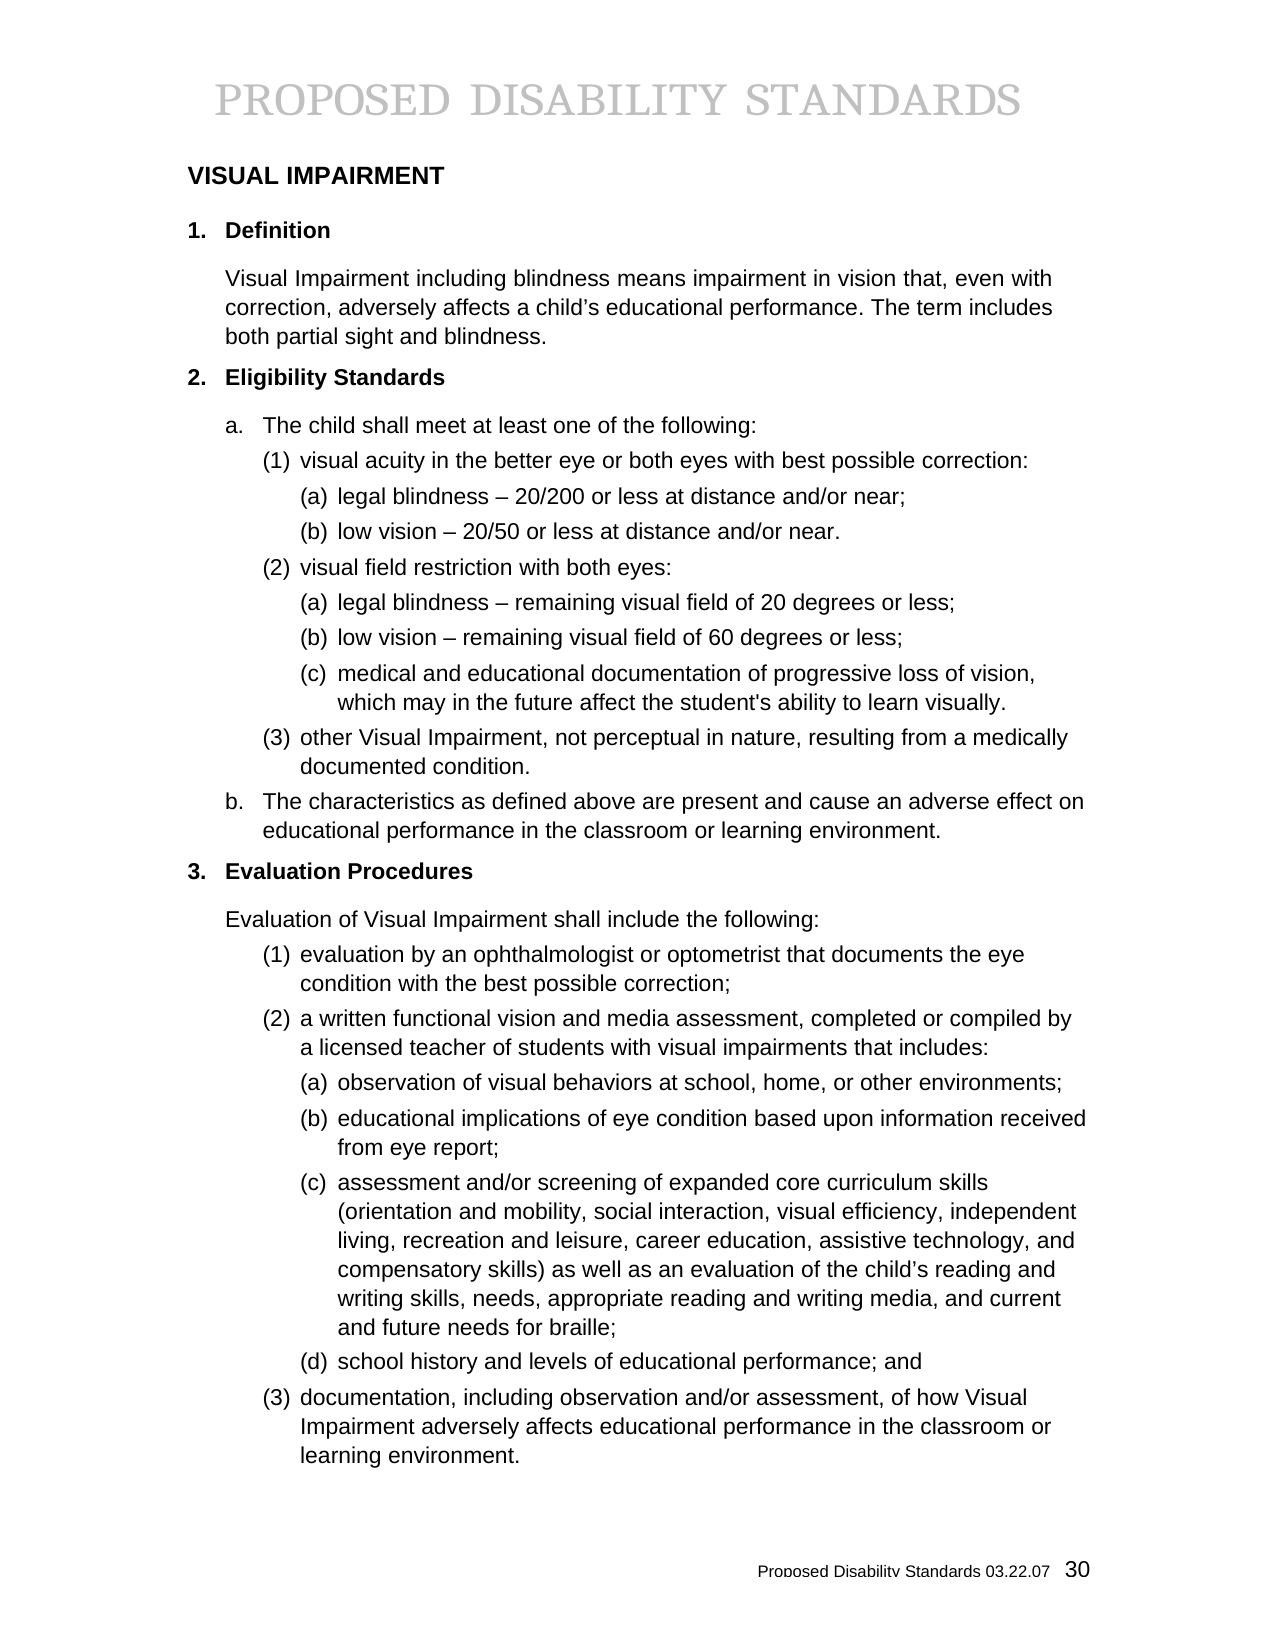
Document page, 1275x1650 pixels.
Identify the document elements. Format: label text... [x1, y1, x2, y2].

text Visual Impairment including blindness means impairment in vision that, even with correction, adversely affects a child’s educational performance. The term includes both partial sight and blindness. [225, 265, 1053, 349]
list The characteristics as defined above are present and cause an adverse effect on educational performance in the classroom or learning environment. [225, 788, 1084, 843]
subtitle VISUAL IMPAIRMENT [187, 161, 1139, 189]
list low vision – 20/50 or less at distance and/or near. [300, 518, 1139, 544]
list evaluation by an ophthalmologist or optometrist that documents the eye condition with the best possible correction; [262, 941, 1025, 997]
list school history and levels of educational performance; and [300, 1348, 1139, 1374]
list visual field restriction with both eyes: [262, 553, 1139, 580]
list legal blindness – 20/200 or less at distance and/or near; [300, 483, 1139, 509]
subtitle Evaluation Procedures [187, 858, 1139, 884]
list a written functional vision and media assessment, completed or compiled by a licensed teacher of students with visual impairments that includes: [262, 1005, 1072, 1061]
list assessment and/or screening of expanded core curriculum skills (orientation and mobility, social interaction, visual efficiency, independent living, recreation and leisure, career education, assistive technology, and compensatory skills) as well as an evaluation of the child’s reading and writing skills, needs, appropriate reading and writing media, and current and future needs for braille; [300, 1169, 1076, 1340]
subtitle Definition [187, 217, 1139, 243]
list observation of visual behaviors at school, home, or other environments; [300, 1069, 1139, 1096]
list visual acuity in the better eye or both eyes with best possible correction: [262, 447, 1139, 473]
list documentation, including observation and/or assessment, of how Visual Impairment adversely affects educational performance in the classroom or learning environment. [262, 1384, 1051, 1468]
list low vision – remaining visual field of 60 degrees or less; [300, 624, 1139, 651]
list The child shall meet at least one of the following: [225, 412, 1139, 438]
list other Visual Impairment, not perceptual in nature, resulting from a medically documented condition. [262, 724, 1068, 779]
list legal blindness – remaining visual field of 20 degrees or less; [300, 589, 1139, 615]
list educational implications of eye condition based upon information received from eye report; [300, 1105, 1087, 1160]
text Evaluation of Visual Impairment shall include the following: [225, 906, 1139, 932]
list medical and educational documentation of progressive loss of vision, which may in the future affect the student's ability to learn visually. [300, 660, 1036, 715]
subtitle Eligibility Standards [187, 364, 1139, 390]
